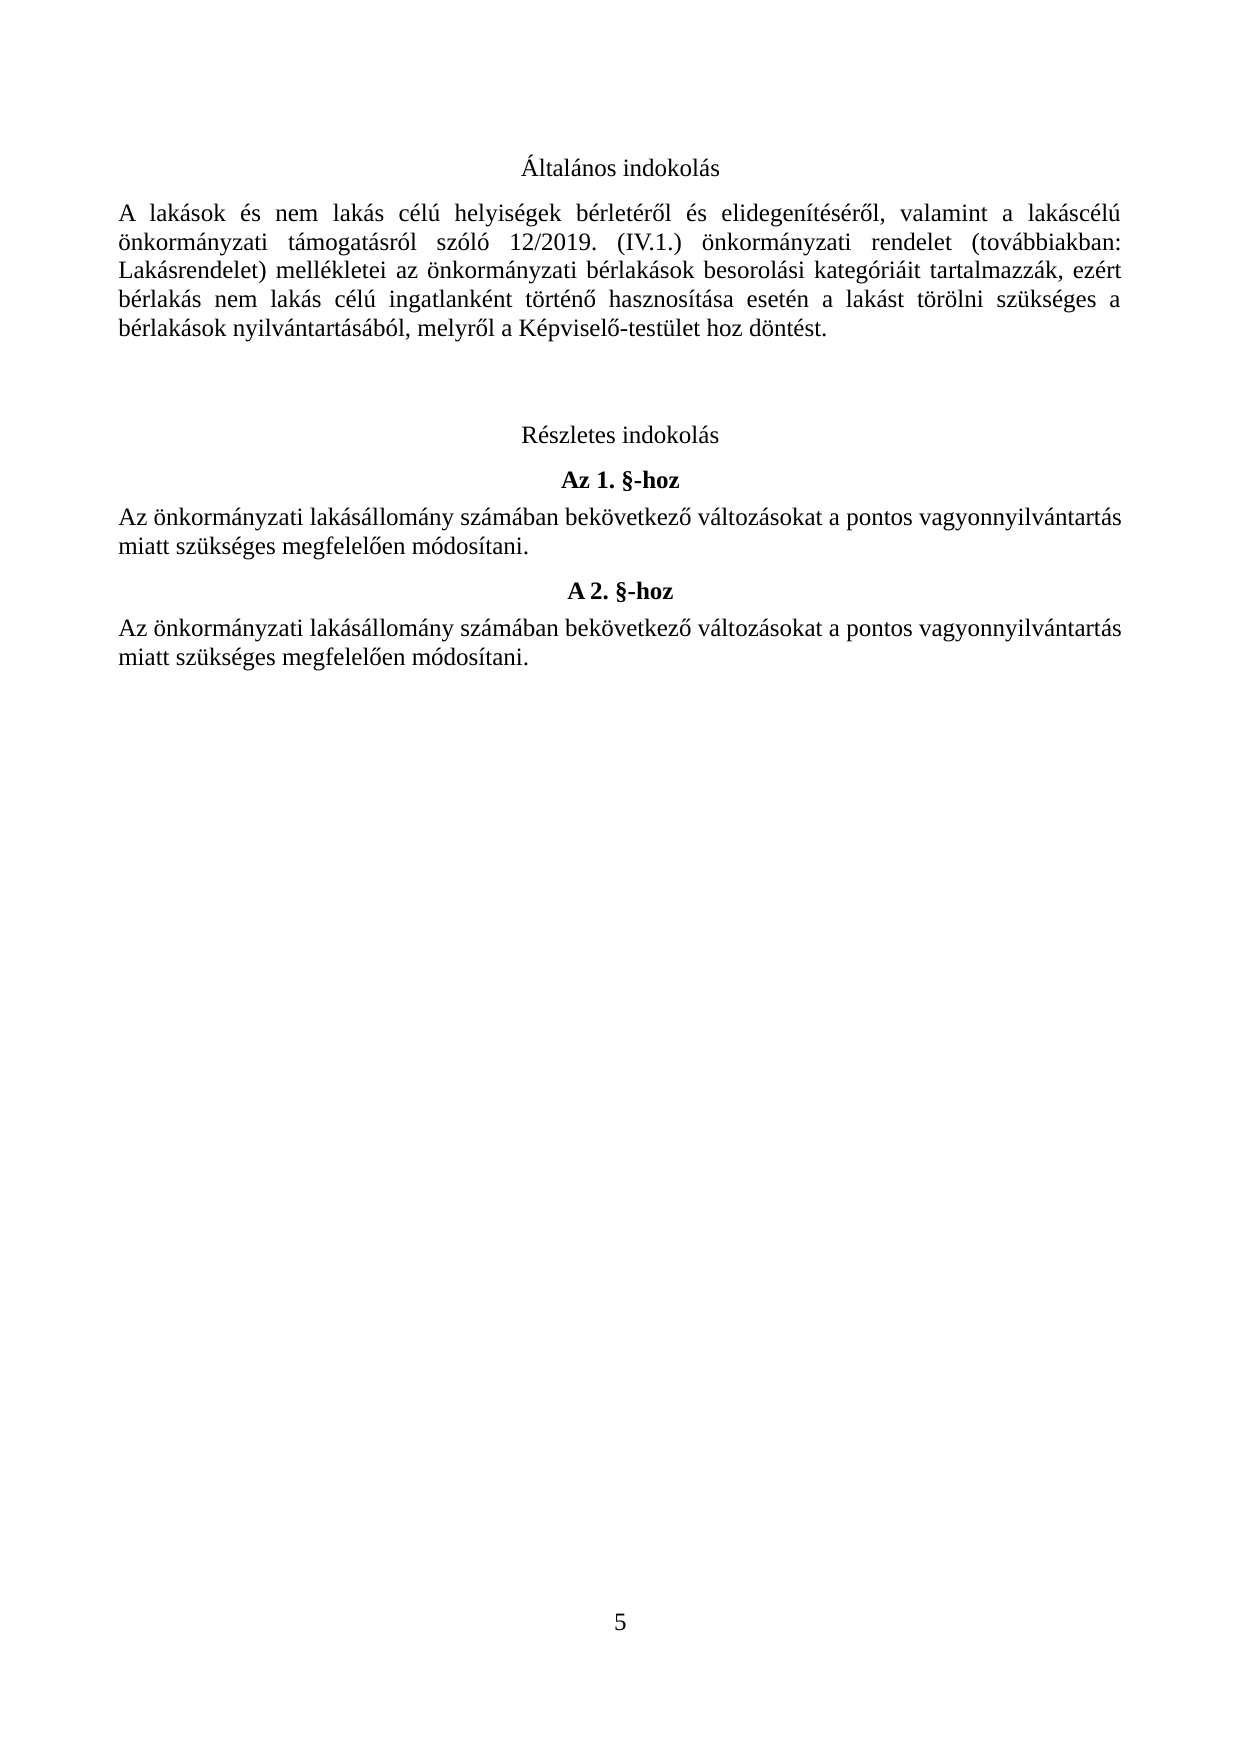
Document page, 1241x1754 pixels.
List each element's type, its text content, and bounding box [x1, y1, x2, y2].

text Az önkormányzati lakásállomány számában bekövetkező változásokat a pontos vagyonnyilvántartás miatt szükséges megfelelően módosítani. [118, 613, 1122, 671]
text Részletes indokolás [135, 420, 1106, 449]
text Az 1. §-hoz [135, 465, 1106, 494]
text Az önkormányzati lakásállomány számában bekövetkező változásokat a pontos vagyonnyilvántartás miatt szükséges megfelelően módosítani. [118, 502, 1122, 560]
text A 2. §-hoz [135, 576, 1106, 605]
text A lakások és nem lakás célú helyiségek bérletéről és elidegenítéséről, valamint a lakáscélú önkormányzati támogatásról szóló 12/2019. (IV.1.) önkormányzati rendelet (továbbiakban: Lakásrendelet) mellékletei az önkormányzati bérlakások besorolási kategóriáit tartalmazzák, ezért bérlakás nem lakás célú ingatlanként történő hasznosítása esetén a lakást törölni szükséges a bérlakások nyilvántartásából, melyről a Képviselő-testület hoz döntést. [118, 198, 1122, 342]
text Általános indokolás [135, 153, 1106, 181]
